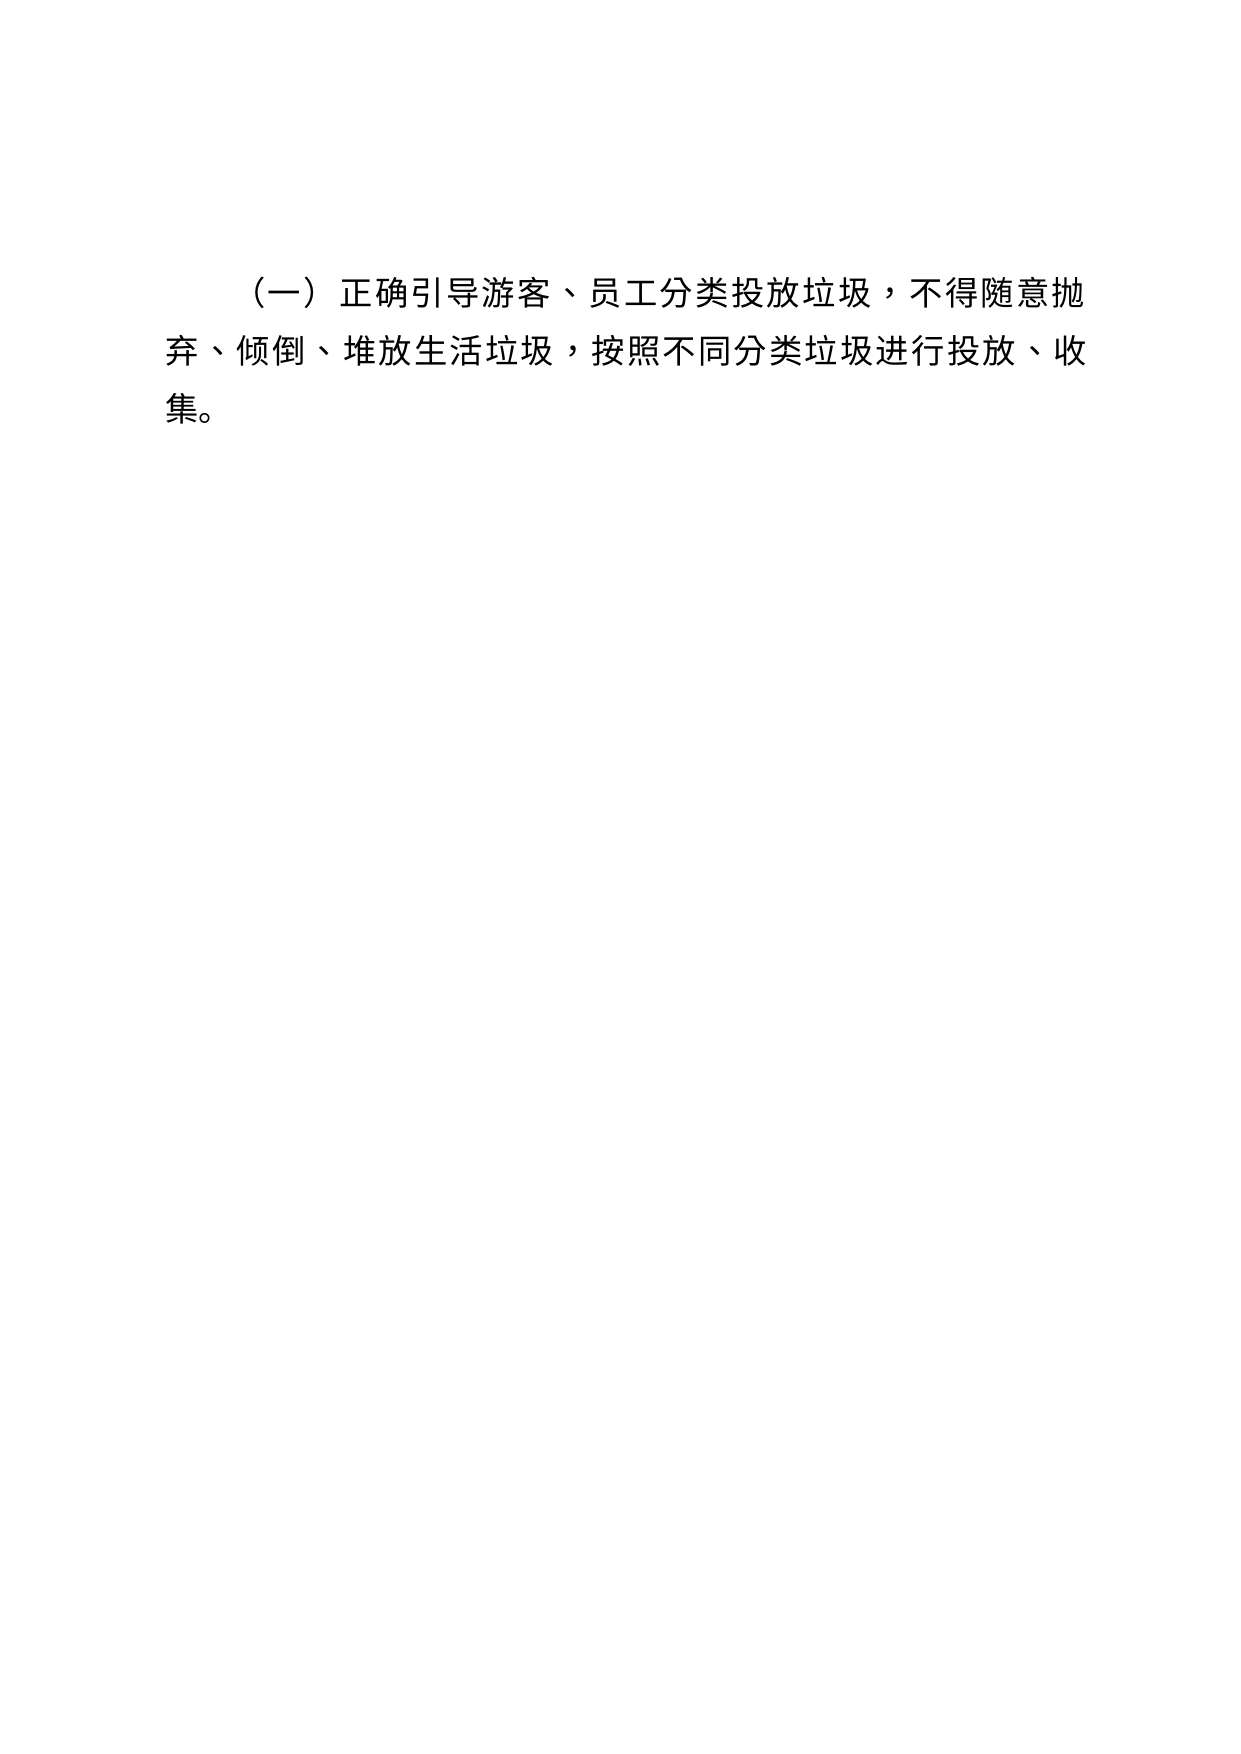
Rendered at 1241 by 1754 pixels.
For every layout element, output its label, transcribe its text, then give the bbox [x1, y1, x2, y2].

text （一）正确引导游客、员工分类投放垃圾，不得随意抛弃、倾倒、堆放生活垃圾，按照不同分类垃圾进行投放、收集。 [165, 258, 1087, 433]
